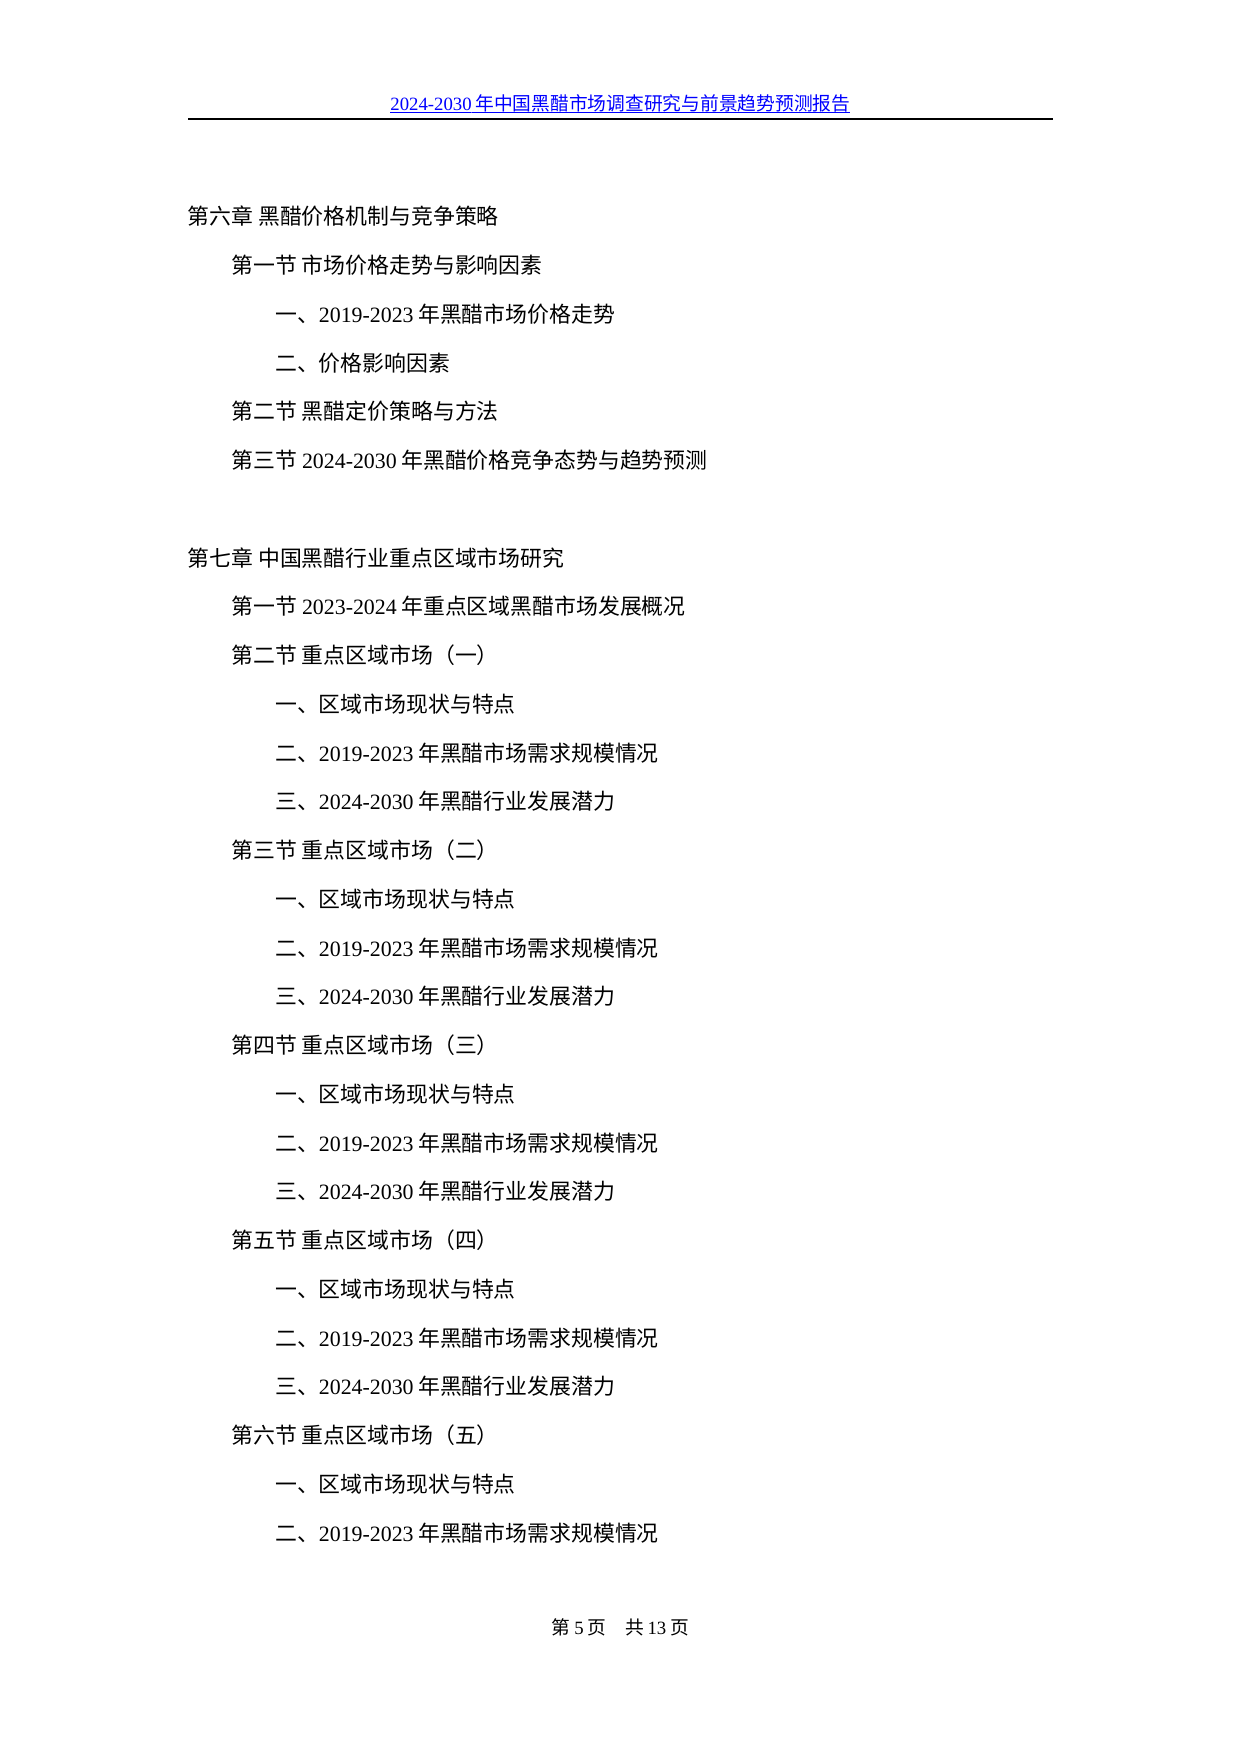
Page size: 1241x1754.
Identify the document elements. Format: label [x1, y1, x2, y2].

text [187, 150, 1053, 1548]
